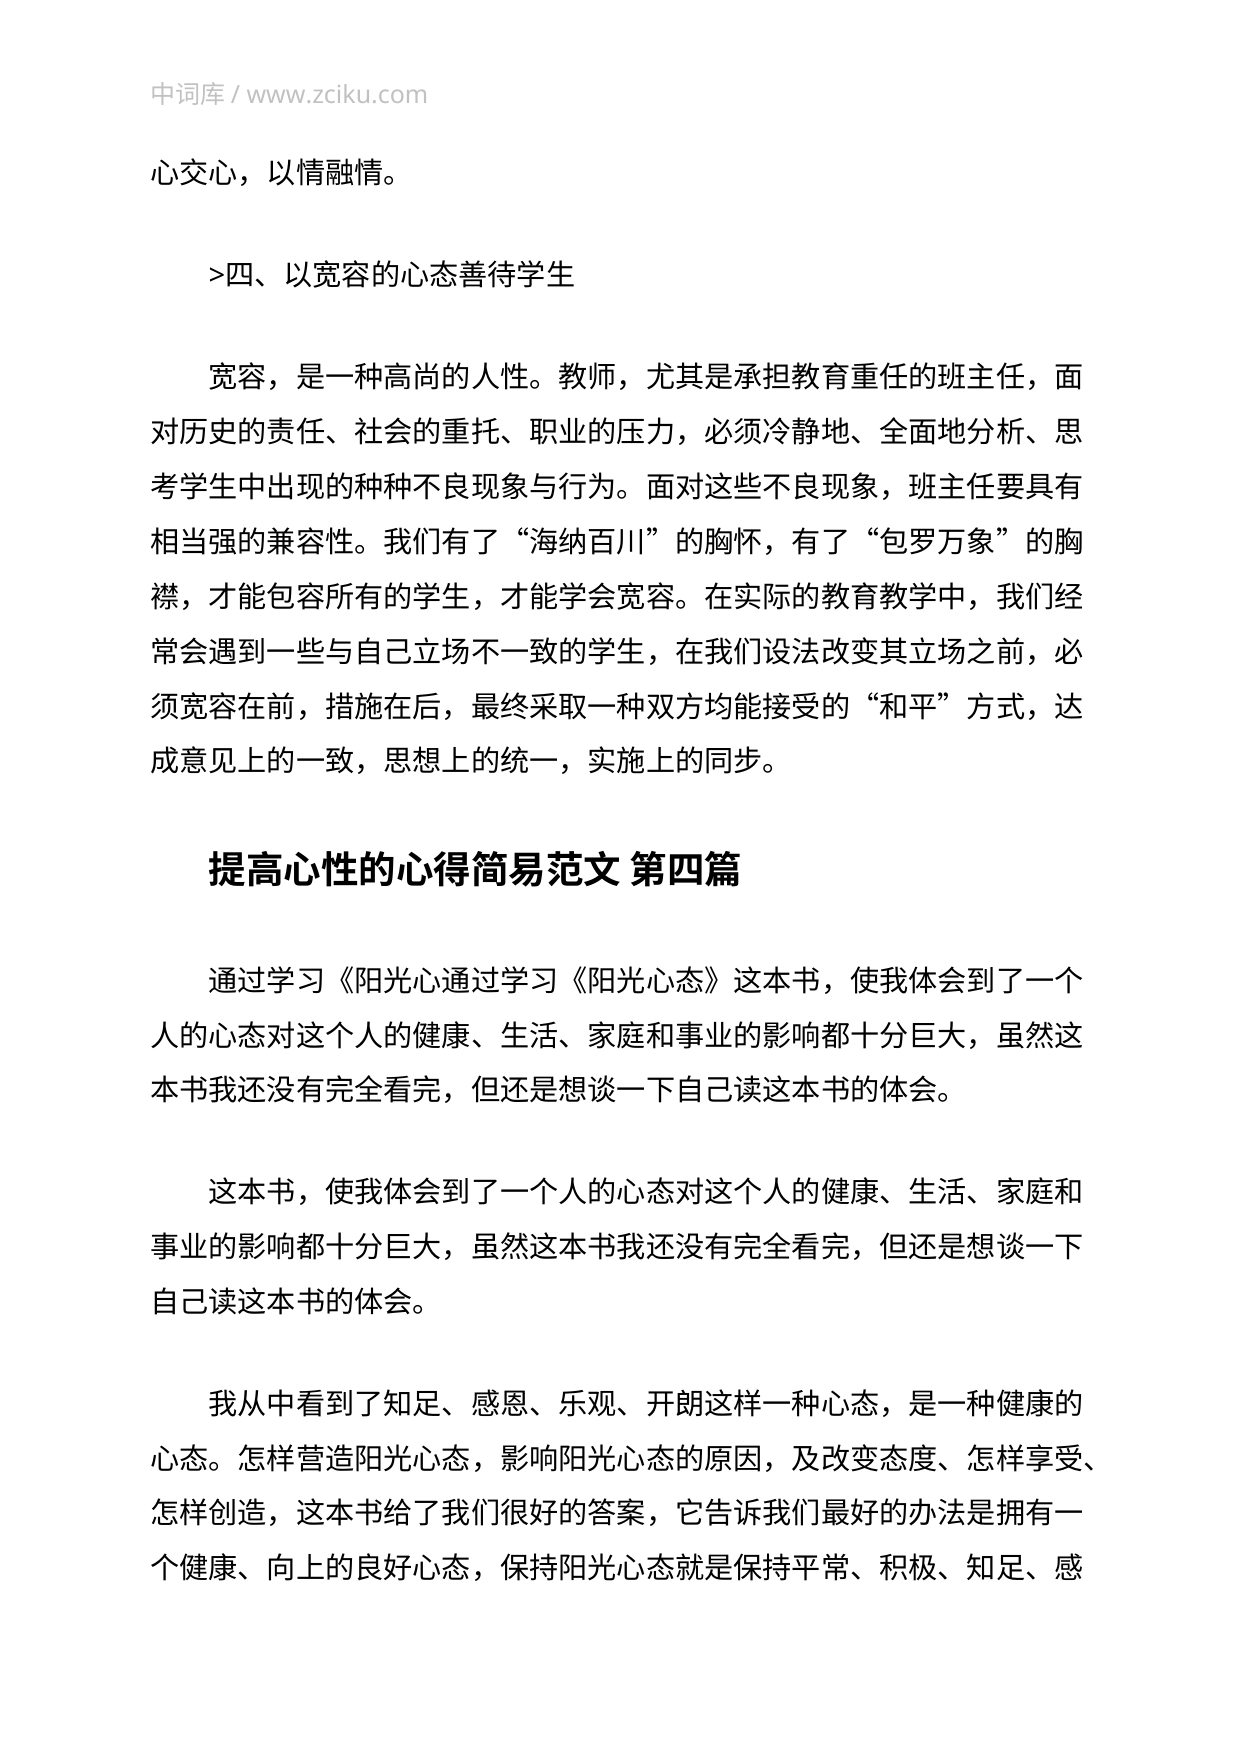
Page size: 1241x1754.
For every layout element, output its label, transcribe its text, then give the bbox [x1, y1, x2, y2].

text 提高心性的心得简易范文 第四篇 [150, 840, 1090, 894]
text 宽容，是一种高尚的人性。教师，尤其是承担教育重任的班主任，面对历史的责任、社会的重托、职业的压力，必须冷静地、全面地分析、思考学生中出现的种种不良现象与行为。面对这些不良现象，班主任要具有相当强的兼容性。我们有了“海纳百川”的胸怀，有了“包罗万象”的胸襟，才能包容所有的学生，才能学会宽容。在实际的教育教学中，我们经常会遇到一些与自己立场不一致的学生，在我们设法改变其立场之前，必须宽容在前，措施在后，最终采取一种双方均能接受的“和平”方式，达成意见上的一致，思想上的统一，实施上的同步。 [150, 354, 1090, 780]
text 这本书，使我体会到了一个人的心态对这个人的健康、生活、家庭和事业的影响都十分巨大，虽然这本书我还没有完全看完，但还是想谈一下自己读这本书的体会。 [150, 1169, 1090, 1321]
text 通过学习《阳光心通过学习《阳光心态》这本书，使我体会到了一个人的心态对这个人的健康、生活、家庭和事业的影响都十分巨大，虽然这本书我还没有完全看完，但还是想谈一下自己读这本书的体会。 [150, 957, 1090, 1109]
text >四、以宽容的心态善待学生 [150, 252, 1090, 294]
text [150, 1380, 1090, 1587]
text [150, 150, 1090, 192]
